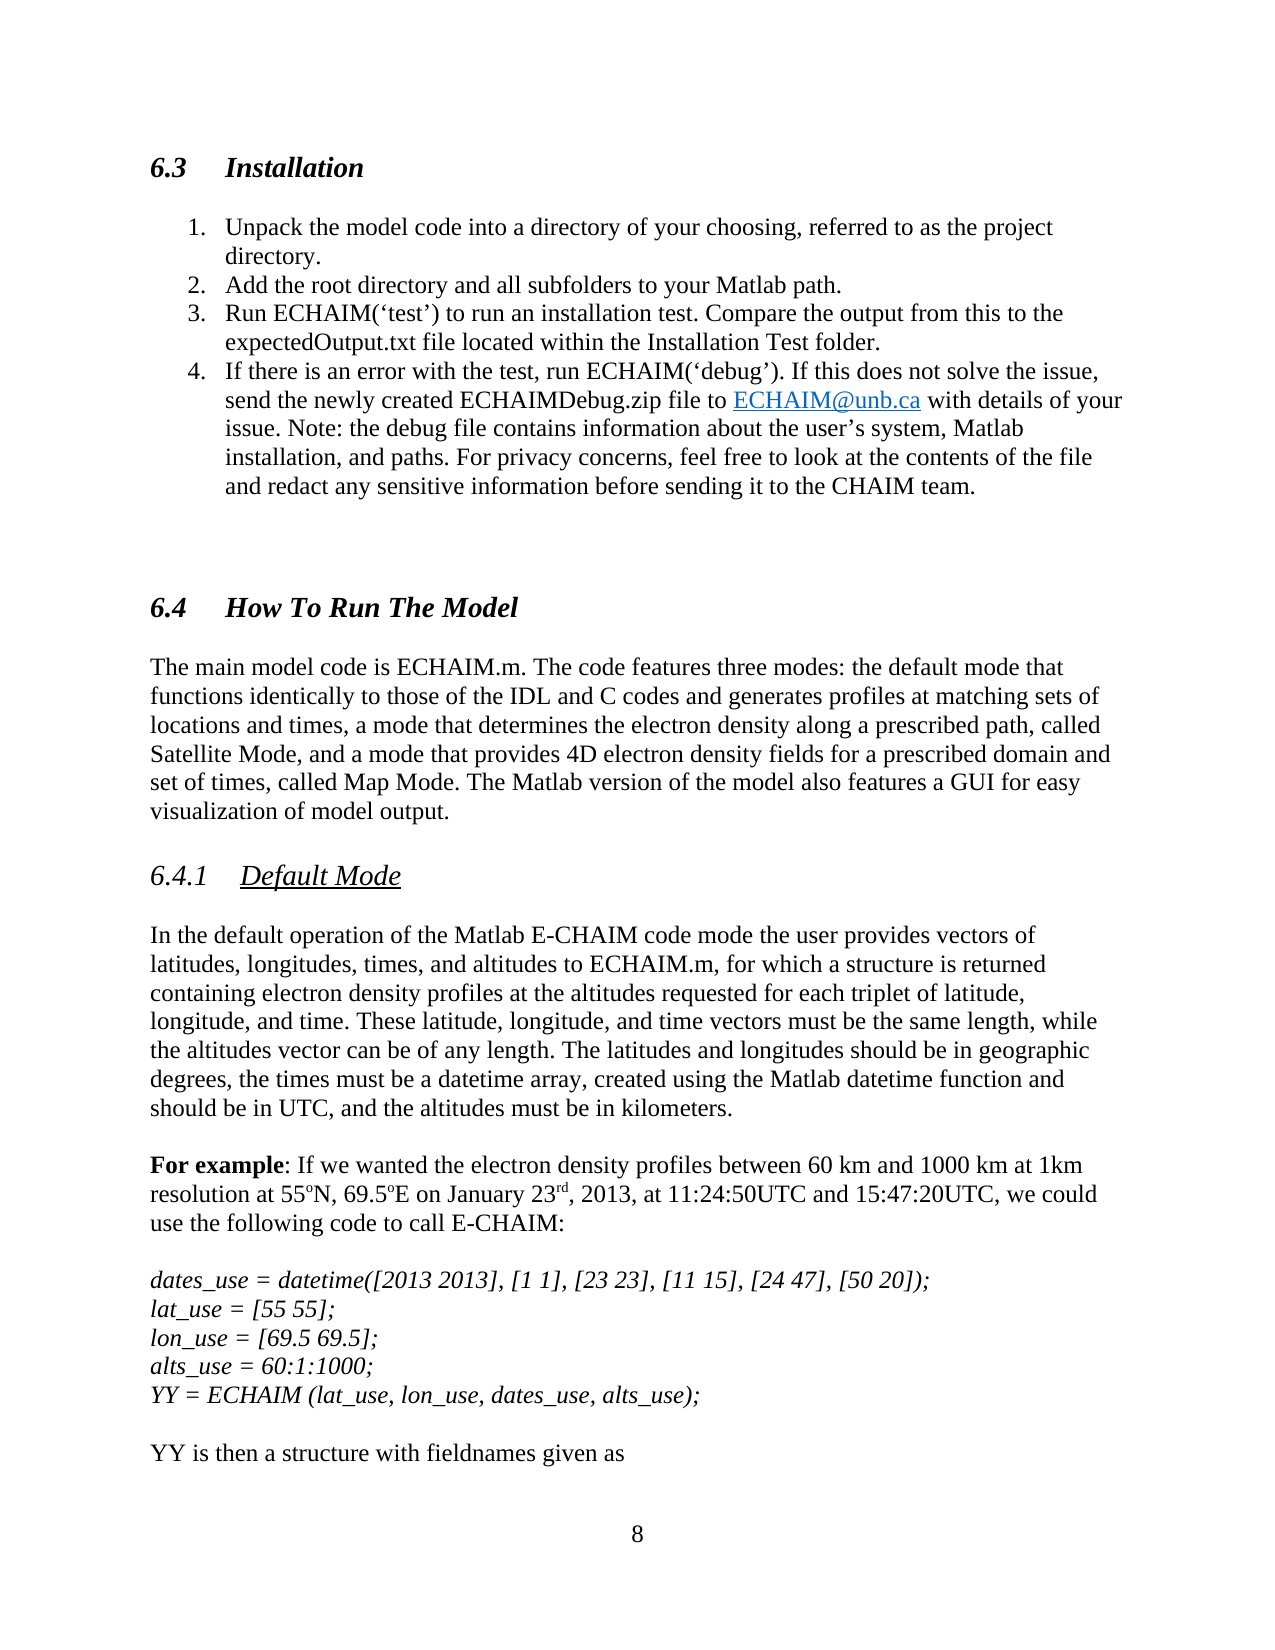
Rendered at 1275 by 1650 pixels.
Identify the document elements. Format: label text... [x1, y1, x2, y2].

subtitle Installation [150, 150, 1125, 183]
list Unpack the model code into a directory of your choosing, referred to as the project directory. [187, 212, 1125, 270]
text lat_use = [55 55]; [150, 1294, 1125, 1323]
subtitle How To Run The Model [150, 590, 1125, 624]
subtitle Default Mode [150, 858, 1125, 891]
text In the default operation of the Matlab E-CHAIM code mode the user provides vectors of latitudes, longitudes, times, and altitudes to ECHAIM.m, for which a structure is returned containing electron density profiles at the altitudes requested for each triplet of latitude, longitude, and time. These latitude, longitude, and time vectors must be the same length, while the altitudes vector can be of any length. The latitudes and longitudes should be in geographic degrees, the times must be a datetime array, created using the Matlab datetime function and should be in UTC, and the altitudes must be in kilometers. [150, 920, 1125, 1121]
text dates_use = datetime([2013 2013], [1 1], [23 23], [11 15], [24 47], [50 20]); [150, 1265, 1125, 1294]
text YY is then a structure with fieldnames given as [150, 1438, 1125, 1466]
text YY = ECHAIM (lat_use, lon_use, dates_use, alts_use); [150, 1380, 1125, 1409]
list Add the root directory and all subfolders to your Matlab path. [187, 270, 1125, 298]
list Run ECHAIM(‘test’) to run an installation test. Compare the output from this to the expectedOutput.txt file located within the Installation Test folder. [187, 298, 1125, 356]
text For example: If we wanted the electron density profiles between 60 km and 1000 km at 1km resolution at 55oN, 69.5oE on January 23rd, 2013, at 11:24:50UTC and 15:47:20UTC, we could use the following code to call E-CHAIM: [150, 1150, 1125, 1236]
text The main model code is ECHAIM.m. The code features three modes: the default mode that functions identically to those of the IDL and C codes and generates profiles at matching sets of locations and times, a mode that determines the electron density along a prescribed path, called Satellite Mode, and a mode that provides 4D electron density fields for a prescribed domain and set of times, called Map Mode. The Matlab version of the model also features a GUI for easy visualization of model output. [150, 652, 1125, 825]
text alts_use = 60:1:1000; [150, 1351, 1125, 1380]
text lon_use = [69.5 69.5]; [150, 1323, 1125, 1351]
list If there is an error with the test, run ECHAIM(‘debug’). If this does not solve the issue, send the newly created ECHAIMDebug.zip file to ECHAIM@unb.ca with details of your issue. Note: the debug file contains information about the user’s system, Matlab installation, and paths. For privacy concerns, feel free to look at the contents of the file and redact any sensitive information before sending it to the CHAIM team. [187, 356, 1125, 500]
